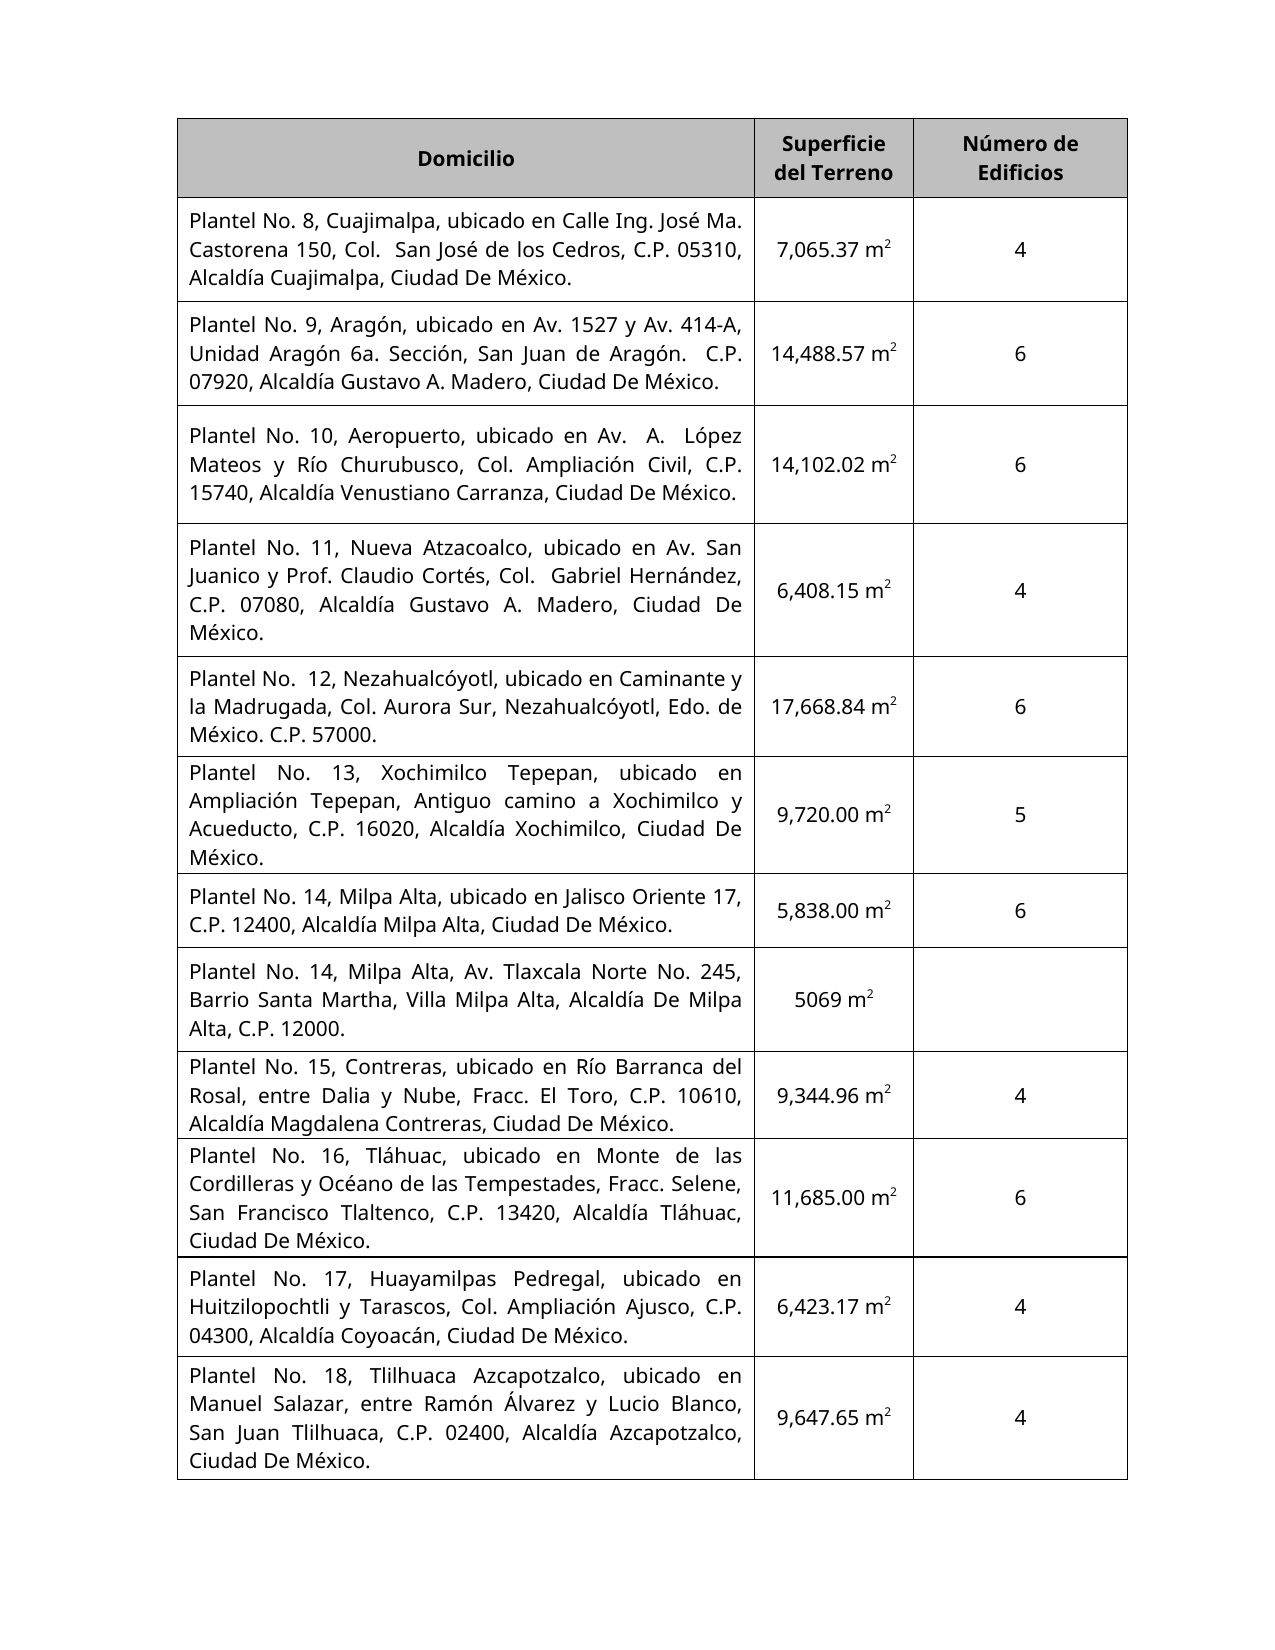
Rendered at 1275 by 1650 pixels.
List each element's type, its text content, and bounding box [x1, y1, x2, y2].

table_cell 6 [914, 874, 1127, 947]
table_cell 6,423.17 m2 [755, 1258, 913, 1356]
table_cell [914, 948, 1127, 1051]
table_cell 14,102.02 m2 [755, 406, 913, 523]
table_header Domicilio [178, 119, 754, 197]
table_cell 7,065.37 m2 [755, 198, 913, 301]
table_cell 6 [914, 1139, 1127, 1256]
table_cell 6 [914, 657, 1127, 756]
table_cell 5,838.00 m2 [755, 874, 913, 947]
table_cell 9,344.96 m2 [755, 1052, 913, 1138]
table_cell Plantel No. 16, Tláhuac, ubicado en Monte de las Cordilleras y Océano de las Tempestades, Fracc. Selene, San Francisco Tlaltenco, C.P. 13420, Alcaldía Tláhuac, Ciudad De México. [178, 1139, 754, 1256]
table_cell 4 [914, 1258, 1127, 1356]
table_cell Plantel No. 8, Cuajimalpa, ubicado en Calle Ing. José Ma. Castorena 150, Col. San José de los Cedros, C.P. 05310, Alcaldía Cuajimalpa, Ciudad De México. [178, 198, 754, 301]
table_header Número de Edificios [914, 119, 1127, 197]
table_cell Plantel No. 9, Aragón, ubicado en Av. 1527 y Av. 414-A, Unidad Aragón 6a. Sección, San Juan de Aragón. C.P. 07920, Alcaldía Gustavo A. Madero, Ciudad De México. [178, 302, 754, 404]
table_cell Plantel No. 10, Aeropuerto, ubicado en Av. A. López Mateos y Río Churubusco, Col. Ampliación Civil, C.P. 15740, Alcaldía Venustiano Carranza, Ciudad De México. [178, 406, 754, 523]
table_cell 5069 m2 [755, 948, 913, 1051]
table_cell Plantel No. 15, Contreras, ubicado en Río Barranca del Rosal, entre Dalia y Nube, Fracc. El Toro, C.P. 10610, Alcaldía Magdalena Contreras, Ciudad De México. [178, 1052, 754, 1138]
table_header Superficie del Terreno [755, 119, 913, 197]
table_cell 6,408.15 m2 [755, 524, 913, 656]
table_cell 17,668.84 m2 [755, 657, 913, 756]
table_cell Plantel No. 13, Xochimilco Tepepan, ubicado en Ampliación Tepepan, Antiguo camino a Xochimilco y Acueducto, C.P. 16020, Alcaldía Xochimilco, Ciudad De México. [178, 757, 754, 873]
table_cell 4 [914, 198, 1127, 301]
table_cell 11,685.00 m2 [755, 1139, 913, 1256]
table_cell 14,488.57 m2 [755, 302, 913, 404]
table_cell 9,647.65 m2 [755, 1357, 913, 1478]
table_cell Plantel No. 14, Milpa Alta, ubicado en Jalisco Oriente 17, C.P. 12400, Alcaldía Milpa Alta, Ciudad De México. [178, 874, 754, 947]
table_cell Plantel No. 12, Nezahualcóyotl, ubicado en Caminante y la Madrugada, Col. Aurora Sur, Nezahualcóyotl, Edo. de México. C.P. 57000. [178, 657, 754, 756]
table_cell 9,720.00 m2 [755, 757, 913, 873]
table_cell Plantel No. 11, Nueva Atzacoalco, ubicado en Av. San Juanico y Prof. Claudio Cortés, Col. Gabriel Hernández, C.P. 07080, Alcaldía Gustavo A. Madero, Ciudad De México. [178, 524, 754, 656]
table_cell 6 [914, 302, 1127, 404]
table_cell 4 [914, 1357, 1127, 1478]
table_cell Plantel No. 14, Milpa Alta, Av. Tlaxcala Norte No. 245, Barrio Santa Martha, Villa Milpa Alta, Alcaldía De Milpa Alta, C.P. 12000. [178, 948, 754, 1051]
table_cell 5 [914, 757, 1127, 873]
table_cell Plantel No. 17, Huayamilpas Pedregal, ubicado en Huitzilopochtli y Tarascos, Col. Ampliación Ajusco, C.P. 04300, Alcaldía Coyoacán, Ciudad De México. [178, 1258, 754, 1356]
table_cell 6 [914, 406, 1127, 523]
table_cell 4 [914, 524, 1127, 656]
table_cell Plantel No. 18, Tlilhuaca Azcapotzalco, ubicado en Manuel Salazar, entre Ramón Álvarez y Lucio Blanco, San Juan Tlilhuaca, C.P. 02400, Alcaldía Azcapotzalco, Ciudad De México. [178, 1357, 754, 1478]
table_cell 4 [914, 1052, 1127, 1138]
